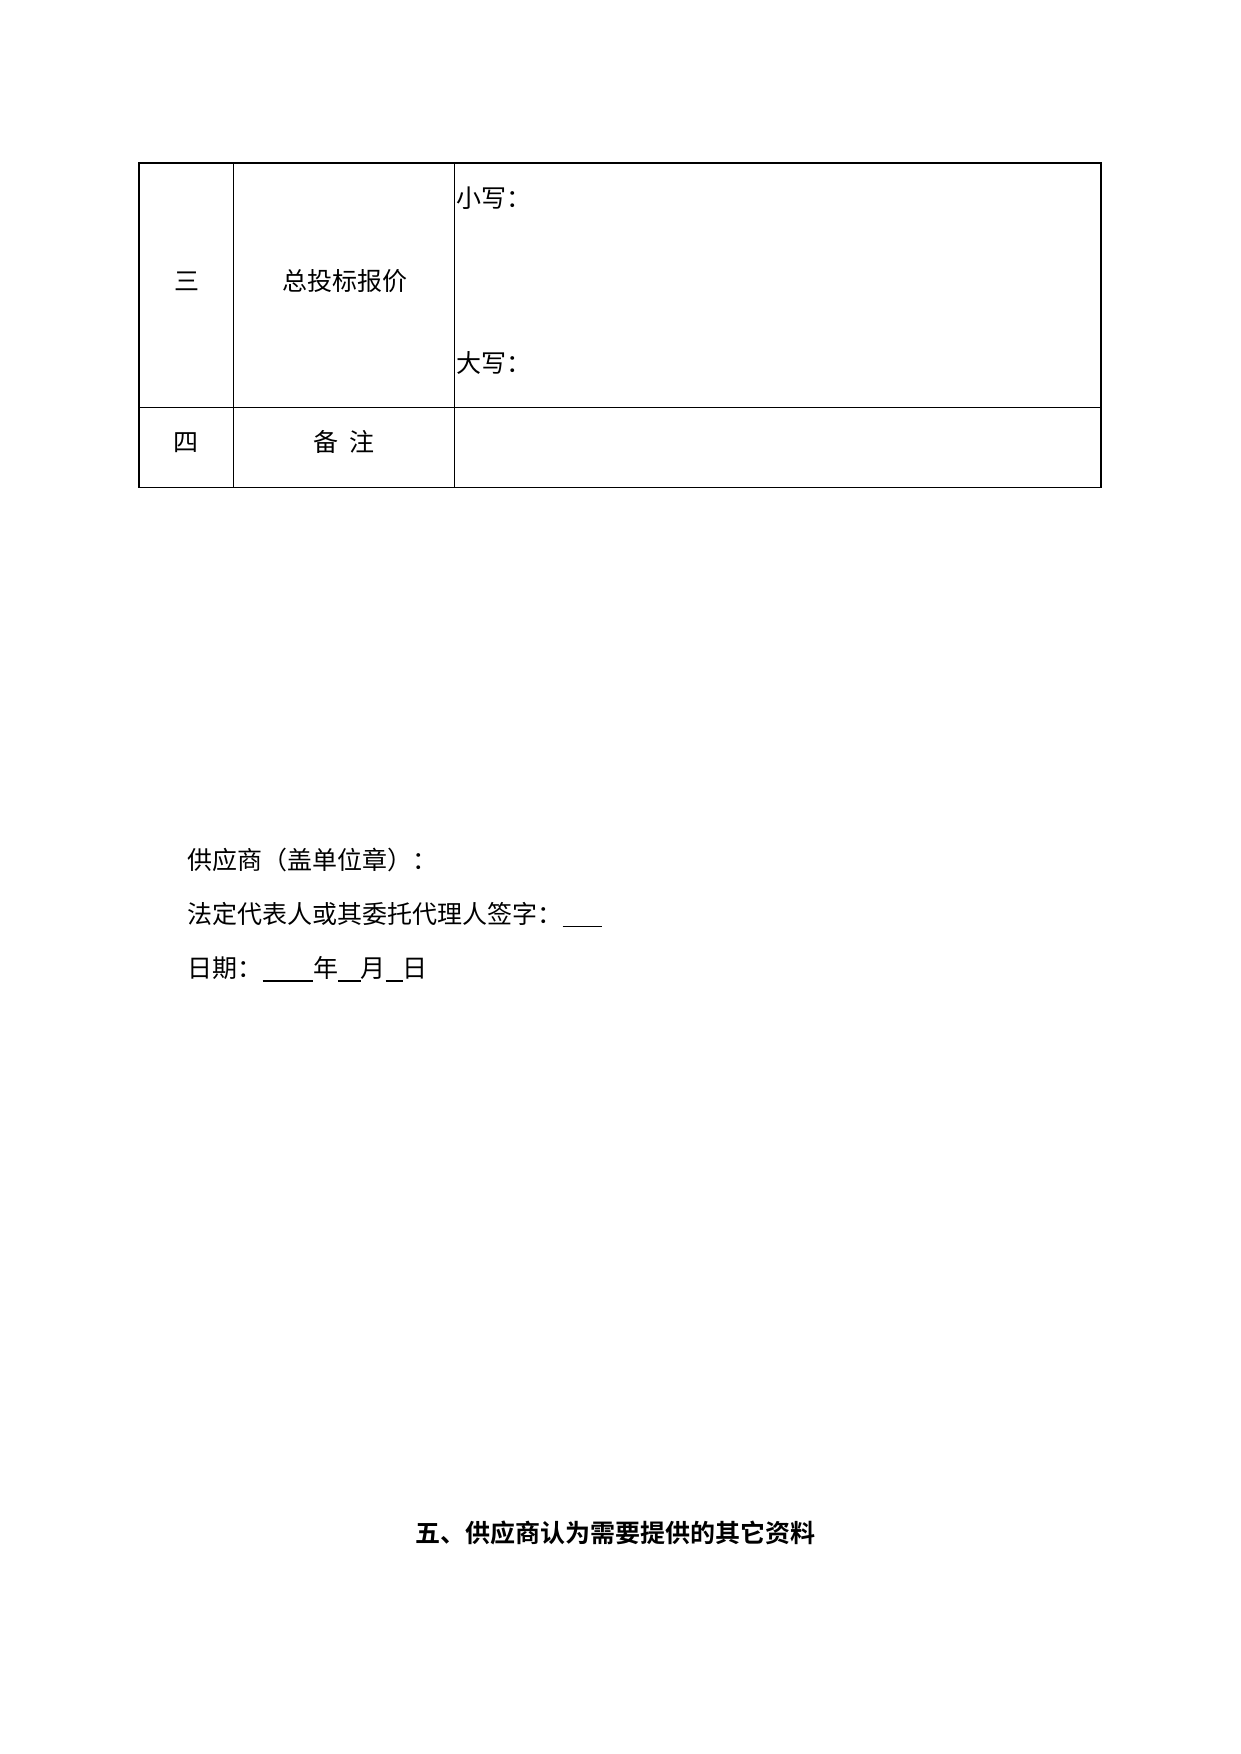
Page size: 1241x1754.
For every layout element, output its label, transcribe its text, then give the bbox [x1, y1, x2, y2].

text 日期： 年 月 日 [187, 949, 1053, 985]
table_cell [455, 408, 1100, 487]
text 法定代表人或其委托代理人签字： [187, 894, 1053, 931]
table_cell 四 [140, 408, 233, 487]
text 供应商（盖单位章）： [187, 840, 1053, 876]
text 五、供应商认为需要提供的其它资料 [178, 1514, 1053, 1550]
table_cell 备 注 [234, 408, 454, 487]
table_cell 三 [140, 164, 233, 407]
table_cell 总投标报价 [234, 164, 454, 407]
table_cell 小写： 大写： [455, 164, 1100, 407]
